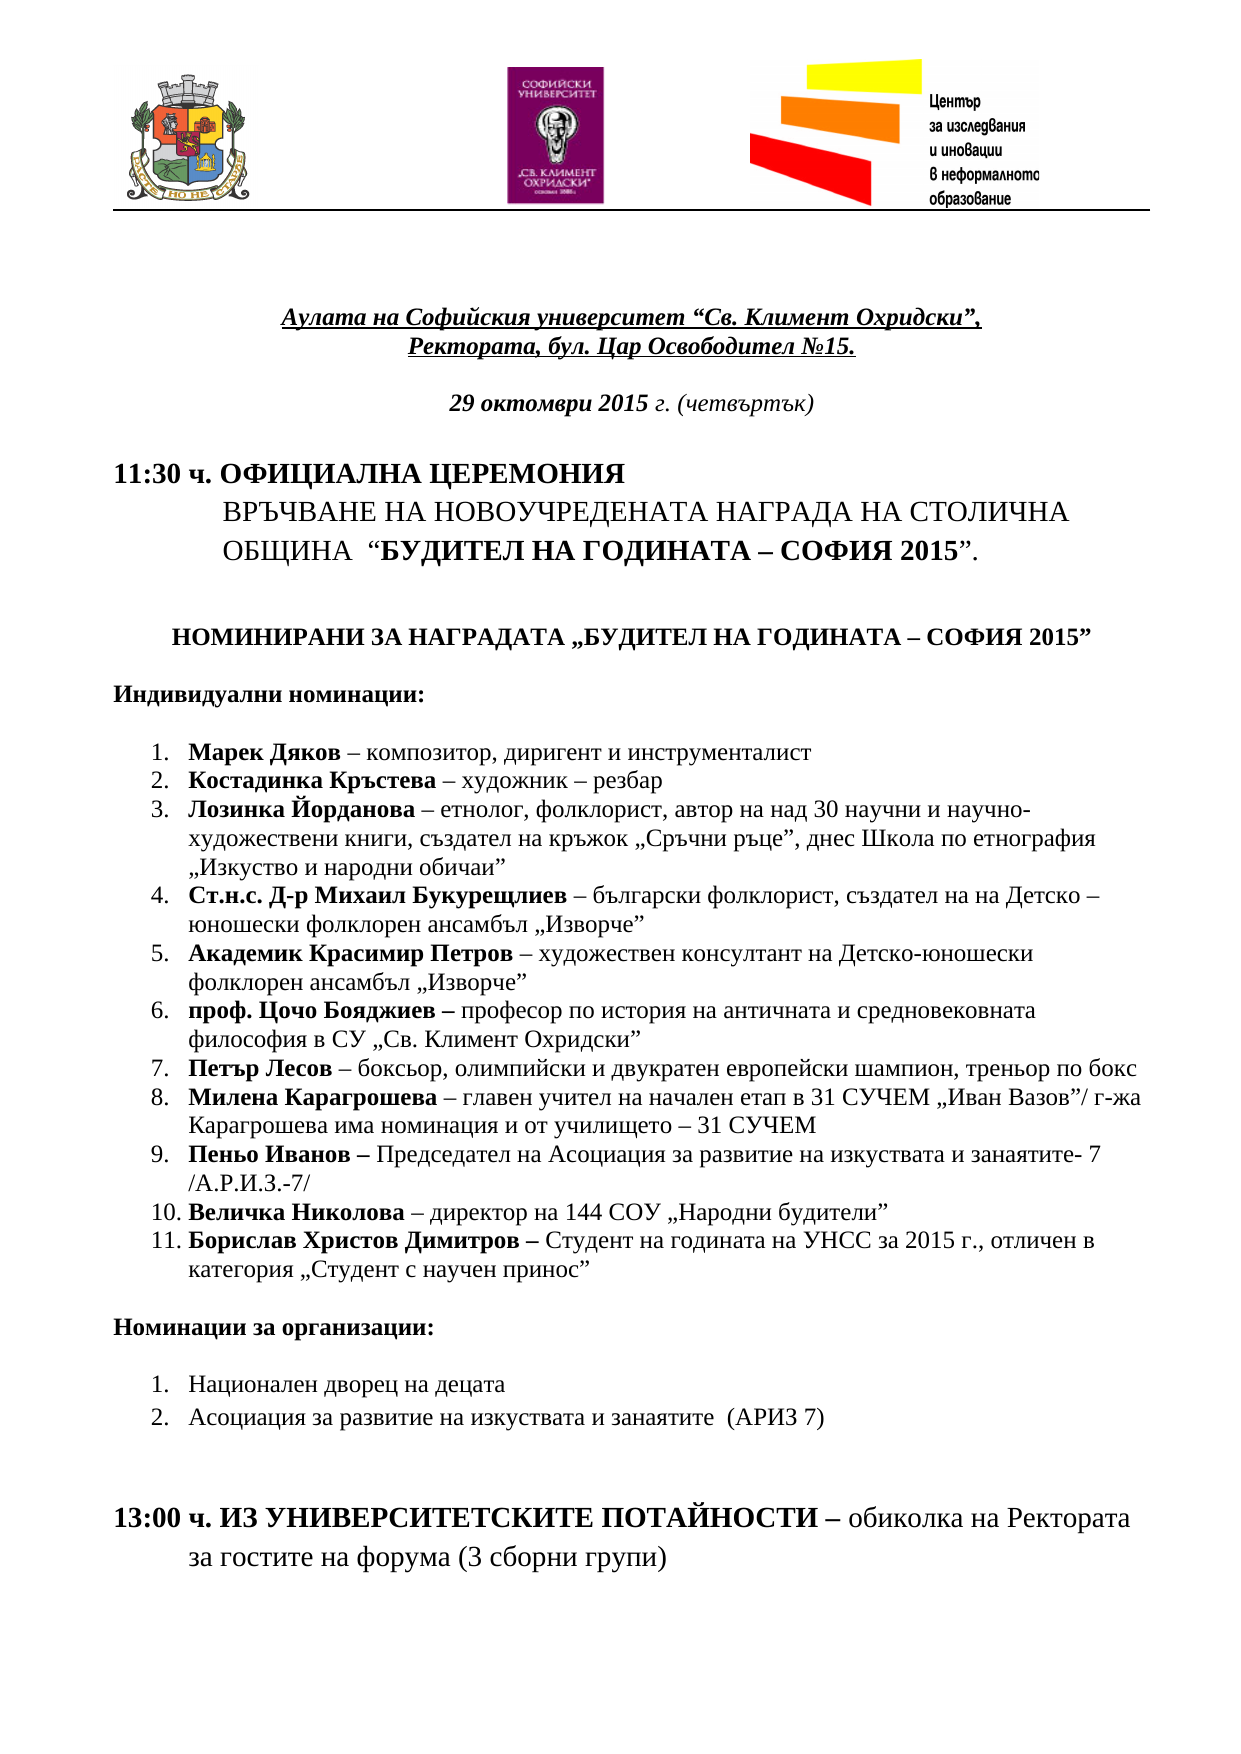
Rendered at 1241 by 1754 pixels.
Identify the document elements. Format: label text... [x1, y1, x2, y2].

text Ректората, бул. Цар Освободител №15. [113, 331, 1150, 360]
list проф. Цочо Бояджиев – професор по история на античната и средновековната философия в СУ „Св. Климент Охридски” [151, 996, 1150, 1053]
text Номинации за организации: [113, 1312, 1150, 1341]
list Милена Карагрошева – главен учител на начален етап в 31 СУЧЕМ „Иван Вазов”/ г-жа Карагрошева има номинация и от училището – 31 СУЧЕМ [151, 1082, 1150, 1139]
list Ст.н.с. Д-р Михаил Букурещлиев – български фолклорист, създател на на Детско – юношески фолклорен ансамбъл „Изворче” [151, 881, 1150, 938]
list 13:00 ч. ИЗ УНИВЕРСИТЕТСКИТЕ ПОТАЙНОСТИ – обиколка на Ректората за гостите на форума (3 сборни групи) [113, 1501, 1150, 1573]
list Лозинка Йорданова – етнолог, фолклорист, автор на над 30 научни и научно-художествени книги, създател на кръжок „Сръчни ръце”, днес Школа по етнография „Изкуство и народни обичаи” [151, 794, 1150, 881]
text 29 октомври 2015 г. (четвъртък) [113, 388, 1150, 417]
list Величка Николова – директор на 144 СОУ „Народни будители” [151, 1197, 1150, 1226]
text НОМИНИРАНИ ЗА НАГРАДАТА „БУДИТЕЛ НА ГОДИНАТА – СОФИЯ 2015” [113, 622, 1150, 651]
text ВРЪЧВАНЕ НА НОВОУЧРЕДЕНАТА НАГРАДА НА СТОЛИЧНА [113, 494, 1150, 528]
list Пеньо Иванов – Председател на Асоциация за развитие на изкуствата и занаятите- 7 /А.Р.И.З.-7/ [151, 1139, 1150, 1197]
list Академик Красимир Петров – художествен консултант на Детско-юношески фолклорен ансамбъл „Изворче” [151, 938, 1150, 996]
text Индивидуални номинации: [113, 679, 1150, 708]
picture [507, 67, 605, 208]
text ОБЩИНА “БУДИТЕЛ НА ГОДИНАТА – СОФИЯ 2015”. [113, 533, 1150, 566]
list Борислав Христов Димитров – Студент на годината на УНСС за 2015 г., отличен в категория „Студент с научен принос” [151, 1226, 1150, 1283]
text 11:30 ч. ОФИЦИАЛНА ЦЕРЕМОНИЯ [113, 456, 1150, 489]
list Петър Лесов – боксьор, олимпийски и двукратен европейски шампион, треньор по бокс [151, 1053, 1150, 1082]
list Национален дворец на децата [151, 1369, 1150, 1398]
list Костадинка Кръстева – художник – резбар [151, 766, 1150, 794]
list Асоциация за развитие на изкуствата и занаятите (АРИЗ 7) [151, 1402, 1150, 1431]
text Аулата на Софийския университет “Св. Климент Охридски”, [113, 302, 1150, 331]
list Марек Дяков – композитор, диригент и инструменталист [151, 737, 1150, 766]
picture [750, 59, 1040, 208]
